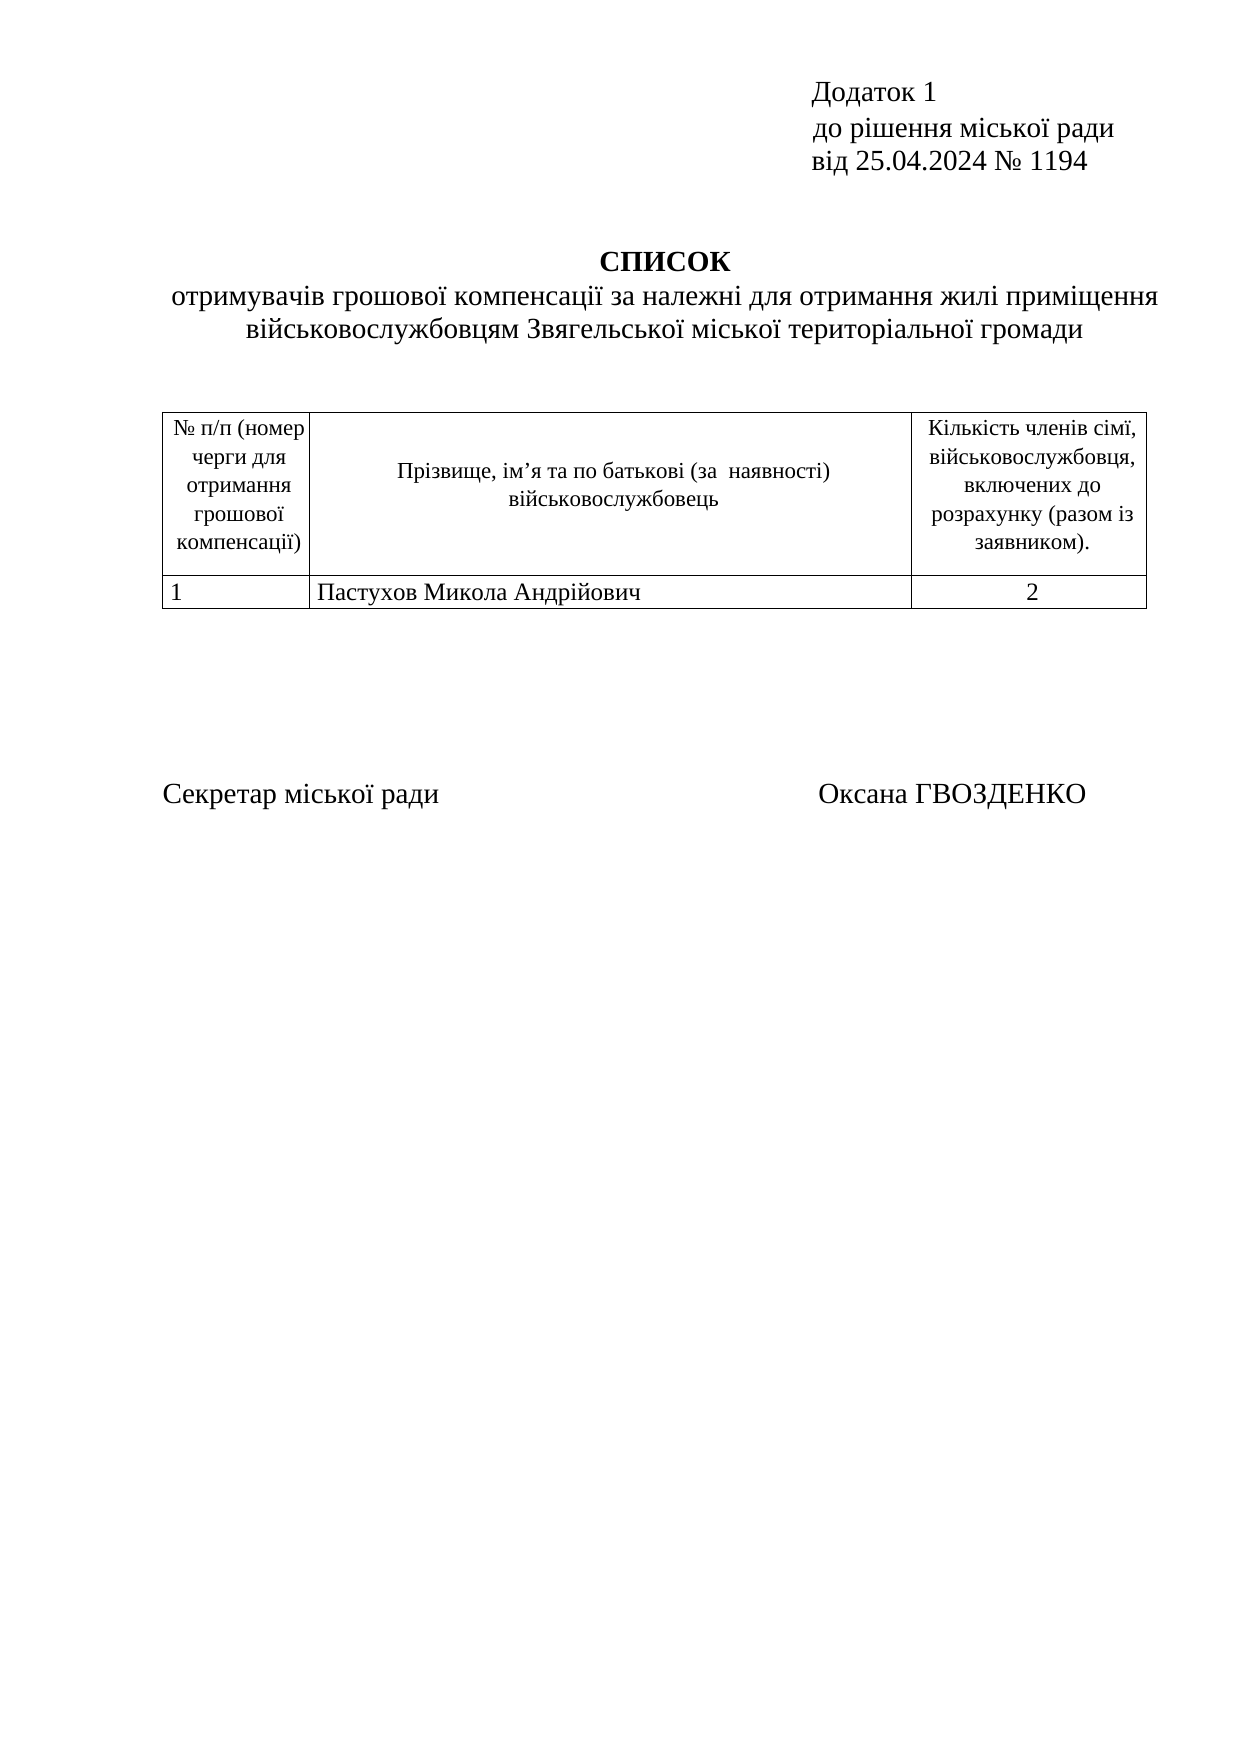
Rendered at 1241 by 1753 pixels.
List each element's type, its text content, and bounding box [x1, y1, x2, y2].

text Додаток 1 [162, 74, 1167, 107]
text від 25.04.2024 № 1194 [162, 143, 1167, 177]
text отримувачів грошової компенсації за належні для отримання жилі приміщення військовослужбовцям Звягельської міської територіальної громади [162, 278, 1167, 345]
text Секретар міської ради Оксана ГВОЗДЕНКО [162, 777, 1167, 810]
table_cell 1 [163, 576, 309, 608]
table_header Прізвище, ім’я та по батькові (за наявності) військовослужбовець [310, 413, 911, 575]
text до рішення міської ради [162, 110, 1167, 143]
table_header № п/п (номер черги для отримання грошової компенсації) [163, 413, 309, 575]
table_cell 2 [912, 576, 1146, 608]
table_header Кількість членів сімї, військовослужбовця, включених до розрахунку (разом із заявником). [912, 413, 1146, 575]
text СПИСОК [162, 244, 1167, 278]
table_cell Пастухов Микола Андрійович [310, 576, 911, 608]
